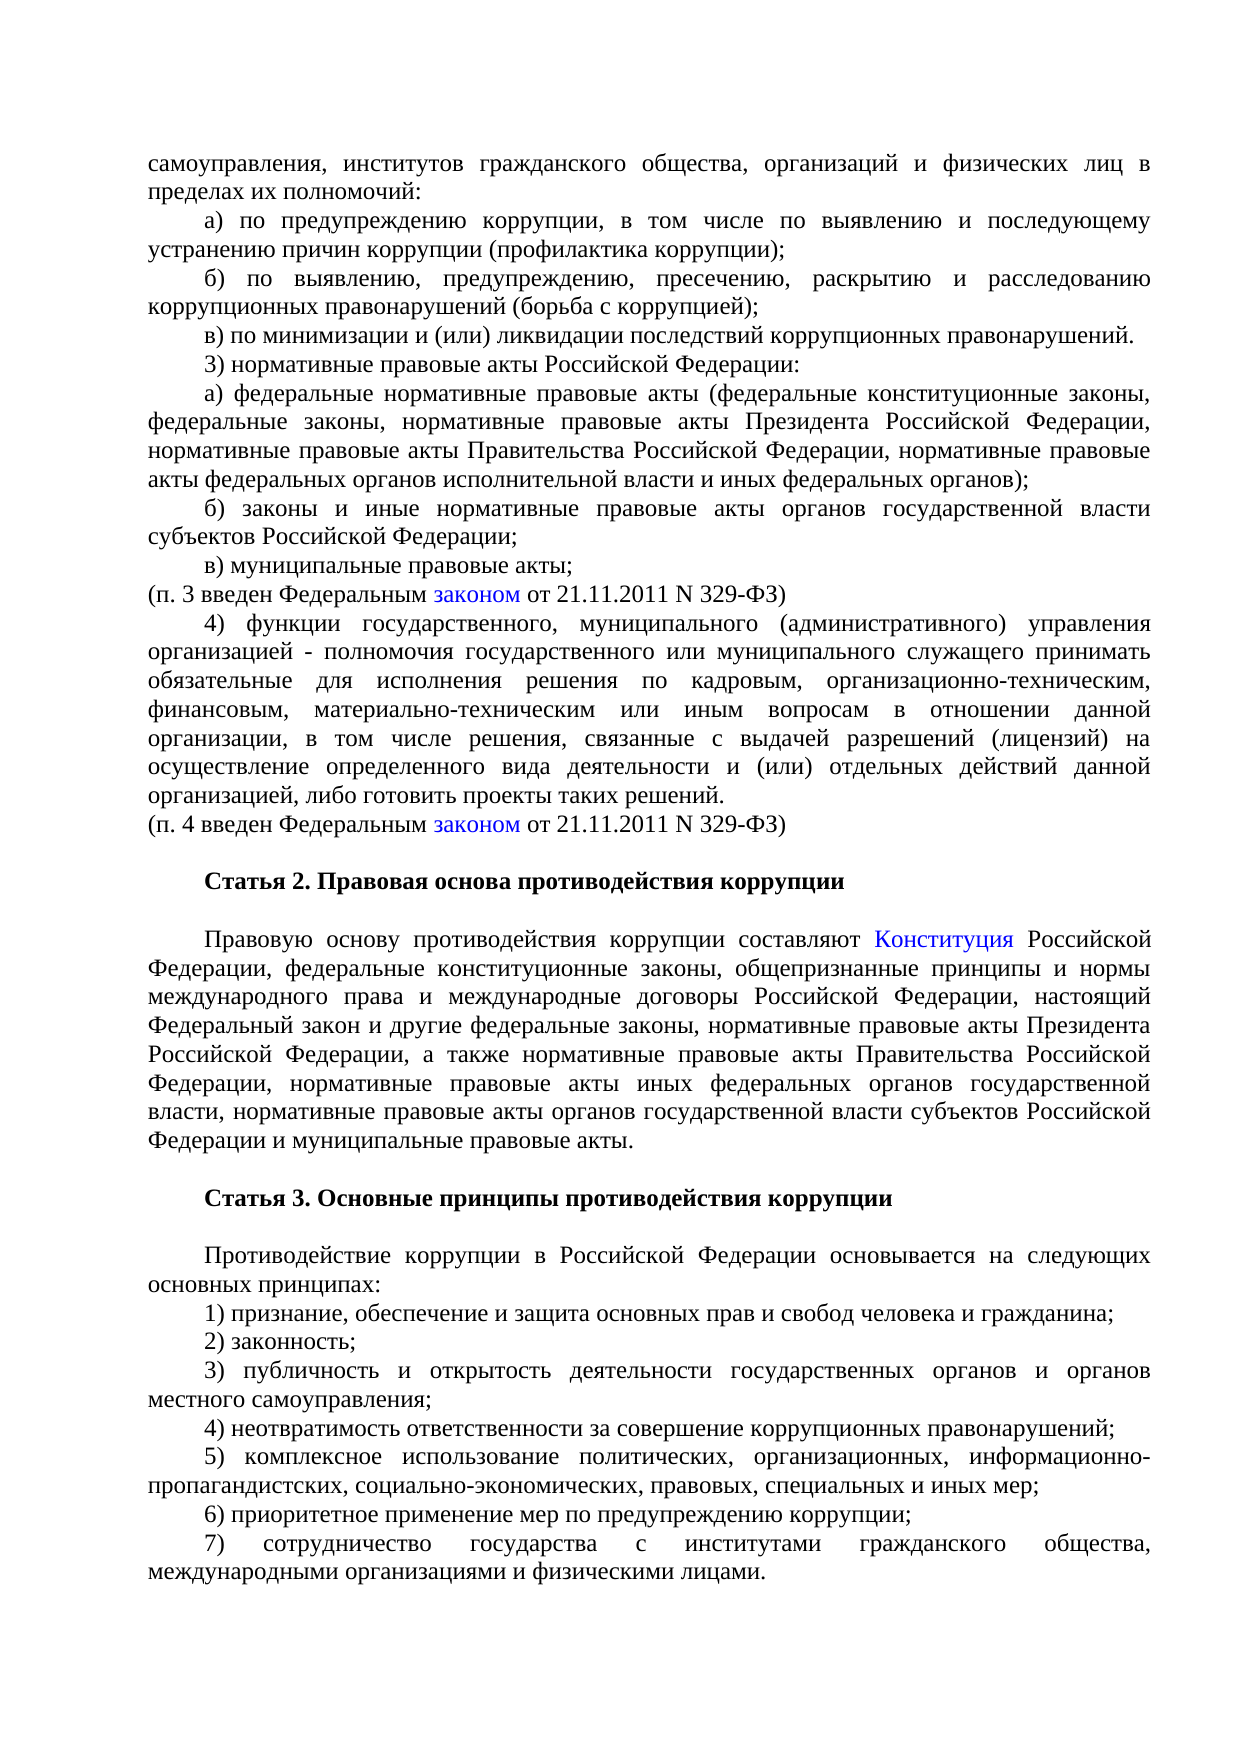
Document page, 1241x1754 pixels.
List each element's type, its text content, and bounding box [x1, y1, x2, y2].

text в) по минимизации и (или) ликвидации последствий коррупционных правонарушений. [148, 320, 1152, 349]
text а) по предупреждению коррупции, в том числе по выявлению и последующему устранению причин коррупции (профилактика коррупции); [148, 205, 1152, 263]
text (п. 3 введен Федеральным законом от 21.11.2011 N 329-ФЗ) [148, 579, 1152, 608]
text 1) признание, обеспечение и защита основных прав и свобод человека и гражданина; [148, 1298, 1152, 1326]
text 4) функции государственного, муниципального (административного) управления организацией - полномочия государственного или муниципального служащего принимать обязательные для исполнения решения по кадровым, организационно-техническим, финансовым, материально-техническим или иным вопросам в отношении данной организации, в том числе решения, связанные с выдачей разрешений (лицензий) на осуществление определенного вида деятельности и (или) отдельных действий данной организацией, либо готовить проекты таких решений. [148, 608, 1152, 809]
text 7) сотрудничество государства с институтами гражданского общества, международными организациями и физическими лицами. [148, 1528, 1152, 1585]
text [148, 148, 1152, 205]
text б) законы и иные нормативные правовые акты органов государственной власти субъектов Российской Федерации; [148, 493, 1152, 550]
title Статья 3. Основные принципы противодействия коррупции [148, 1183, 1152, 1211]
text Правовую основу противодействия коррупции составляют Конституция Российской Федерации, федеральные конституционные законы, общепризнанные принципы и нормы международного права и международные договоры Российской Федерации, настоящий Федеральный закон и другие федеральные законы, нормативные правовые акты Президента Российской Федерации, а также нормативные правовые акты Правительства Российской Федерации, нормативные правовые акты иных федеральных органов государственной власти, нормативные правовые акты органов государственной власти субъектов Российской Федерации и муниципальные правовые акты. [148, 924, 1152, 1154]
text 3) публичность и открытость деятельности государственных органов и органов местного самоуправления; [148, 1355, 1152, 1413]
text 6) приоритетное применение мер по предупреждению коррупции; [148, 1499, 1152, 1528]
text Противодействие коррупции в Российской Федерации основывается на следующих основных принципах: [148, 1240, 1152, 1298]
text 2) законность; [148, 1326, 1152, 1355]
text б) по выявлению, предупреждению, пресечению, раскрытию и расследованию коррупционных правонарушений (борьба с коррупцией); [148, 263, 1152, 320]
text в) муниципальные правовые акты; [148, 550, 1152, 579]
text 5) комплексное использование политических, организационных, информационно-пропагандистских, социально-экономических, правовых, специальных и иных мер; [148, 1441, 1152, 1499]
text а) федеральные нормативные правовые акты (федеральные конституционные законы, федеральные законы, нормативные правовые акты Президента Российской Федерации, нормативные правовые акты Правительства Российской Федерации, нормативные правовые акты федеральных органов исполнительной власти и иных федеральных органов); [148, 378, 1152, 493]
text (п. 4 введен Федеральным законом от 21.11.2011 N 329-ФЗ) [148, 809, 1152, 838]
text 4) неотвратимость ответственности за совершение коррупционных правонарушений; [148, 1413, 1152, 1441]
text 3) нормативные правовые акты Российской Федерации: [148, 349, 1152, 378]
title Статья 2. Правовая основа противодействия коррупции [148, 866, 1152, 895]
